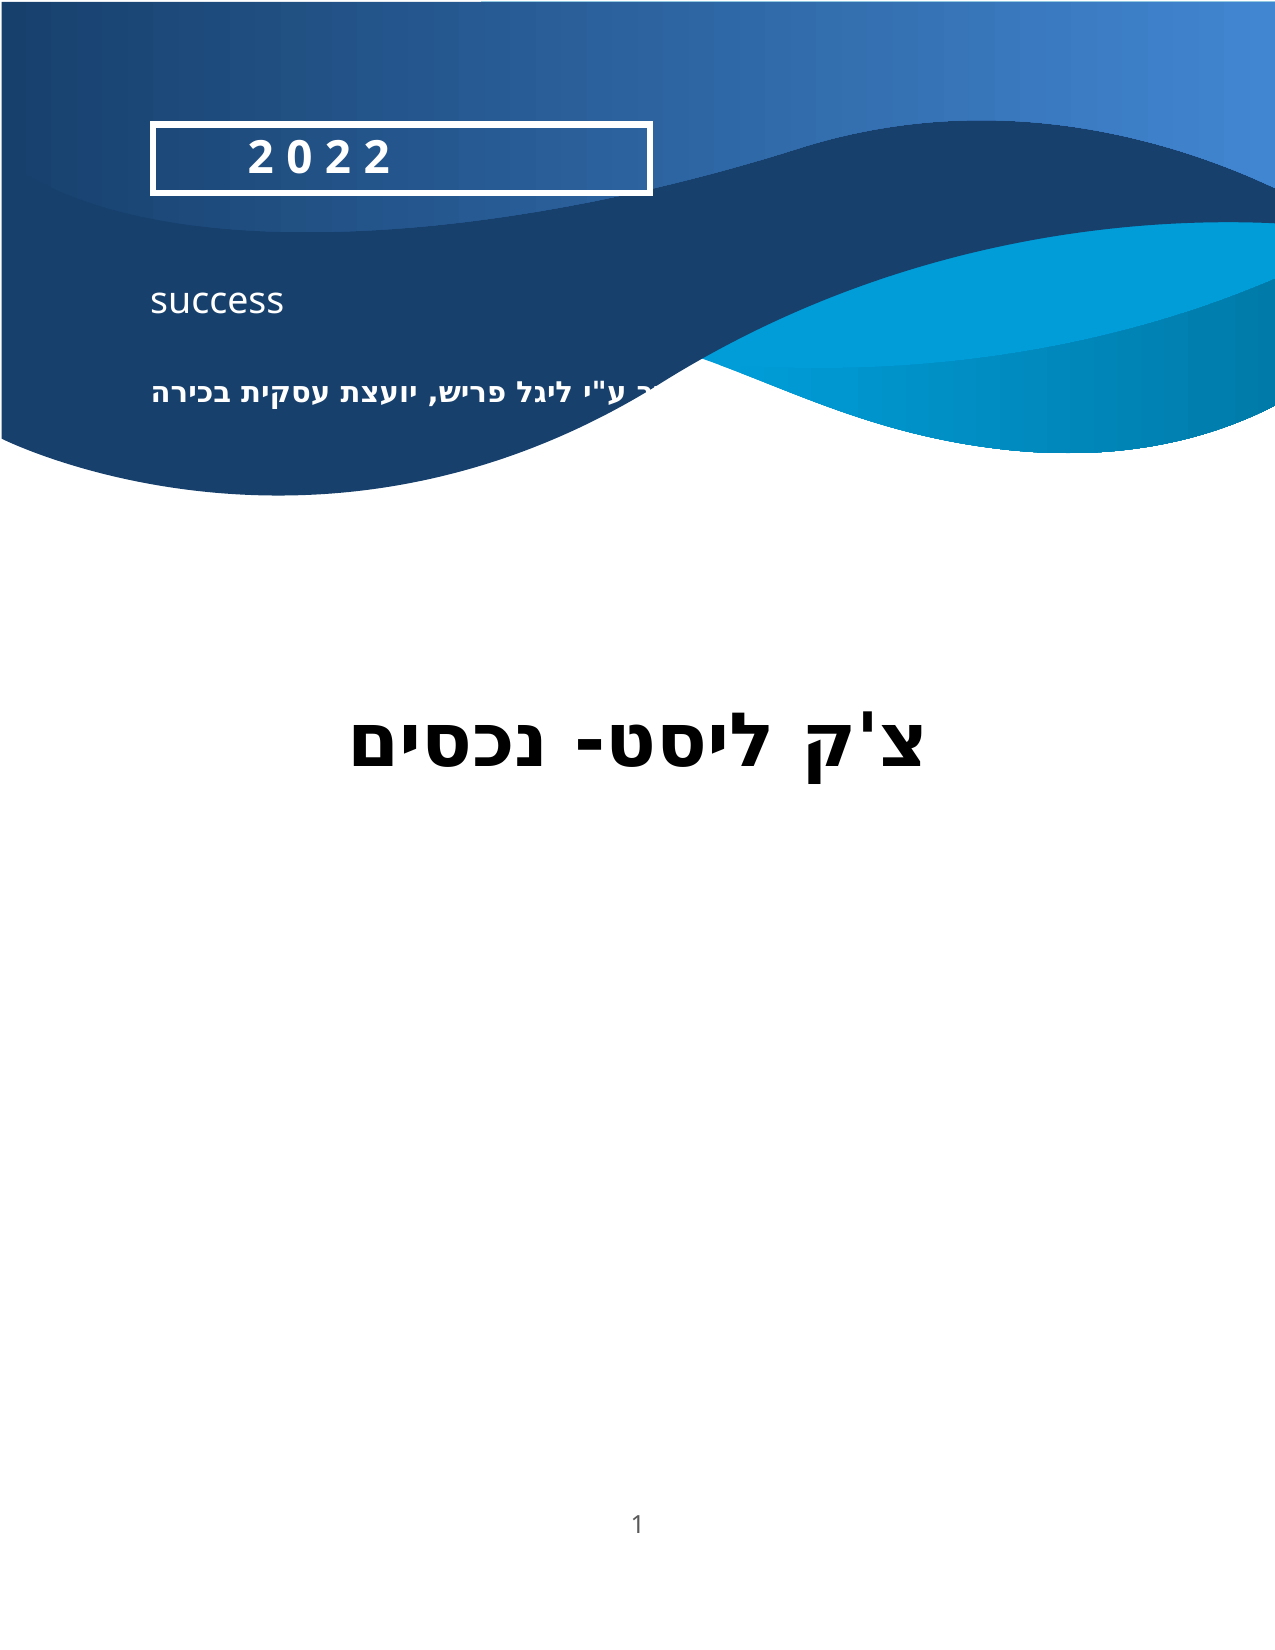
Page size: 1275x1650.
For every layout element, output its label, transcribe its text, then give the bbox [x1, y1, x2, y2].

text צ'ק ליסט- נכסים [150, 697, 1125, 784]
table_header [75, 122, 1200, 197]
table_cell success נכתב ע"י ליגל פריש, יועצת עסקית בכירה [75, 198, 1200, 478]
